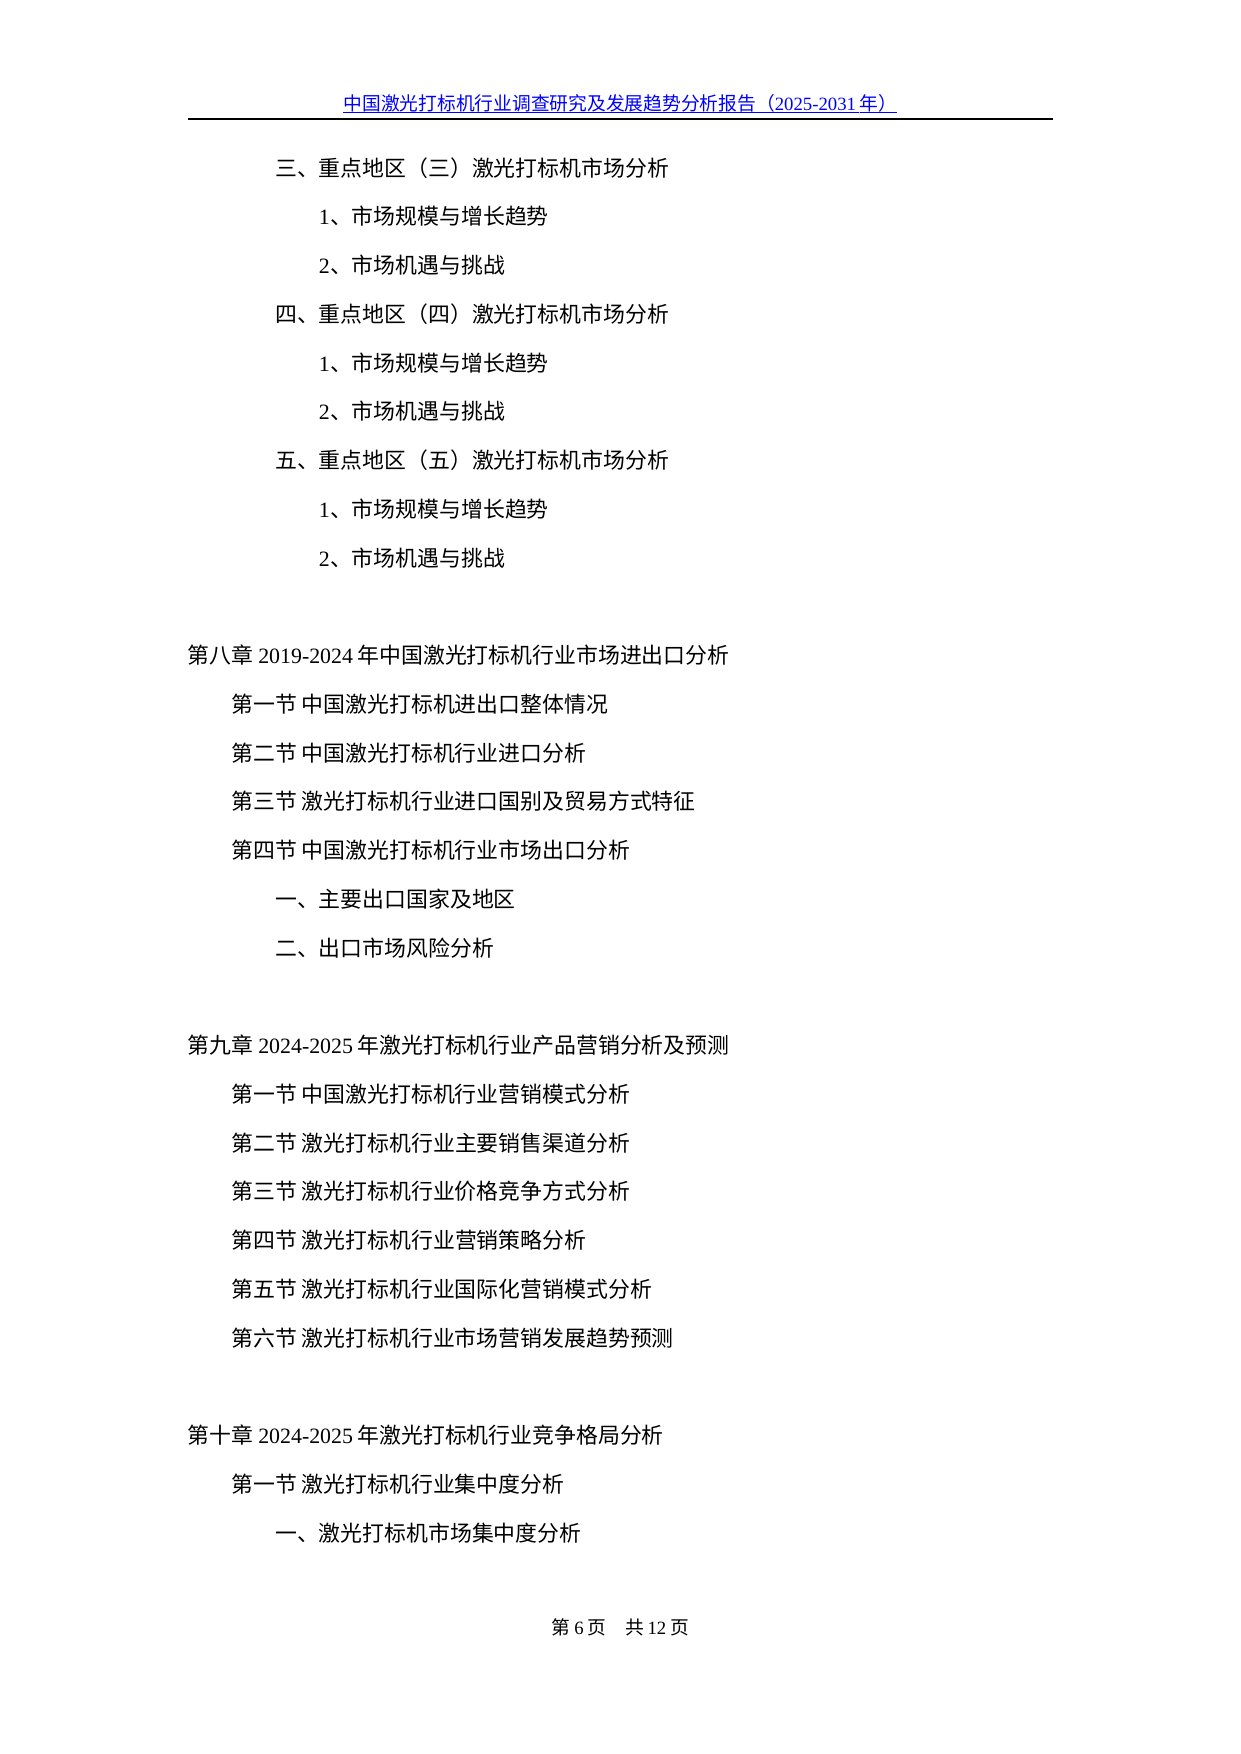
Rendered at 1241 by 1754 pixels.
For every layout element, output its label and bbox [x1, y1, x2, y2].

text [187, 150, 1053, 1548]
